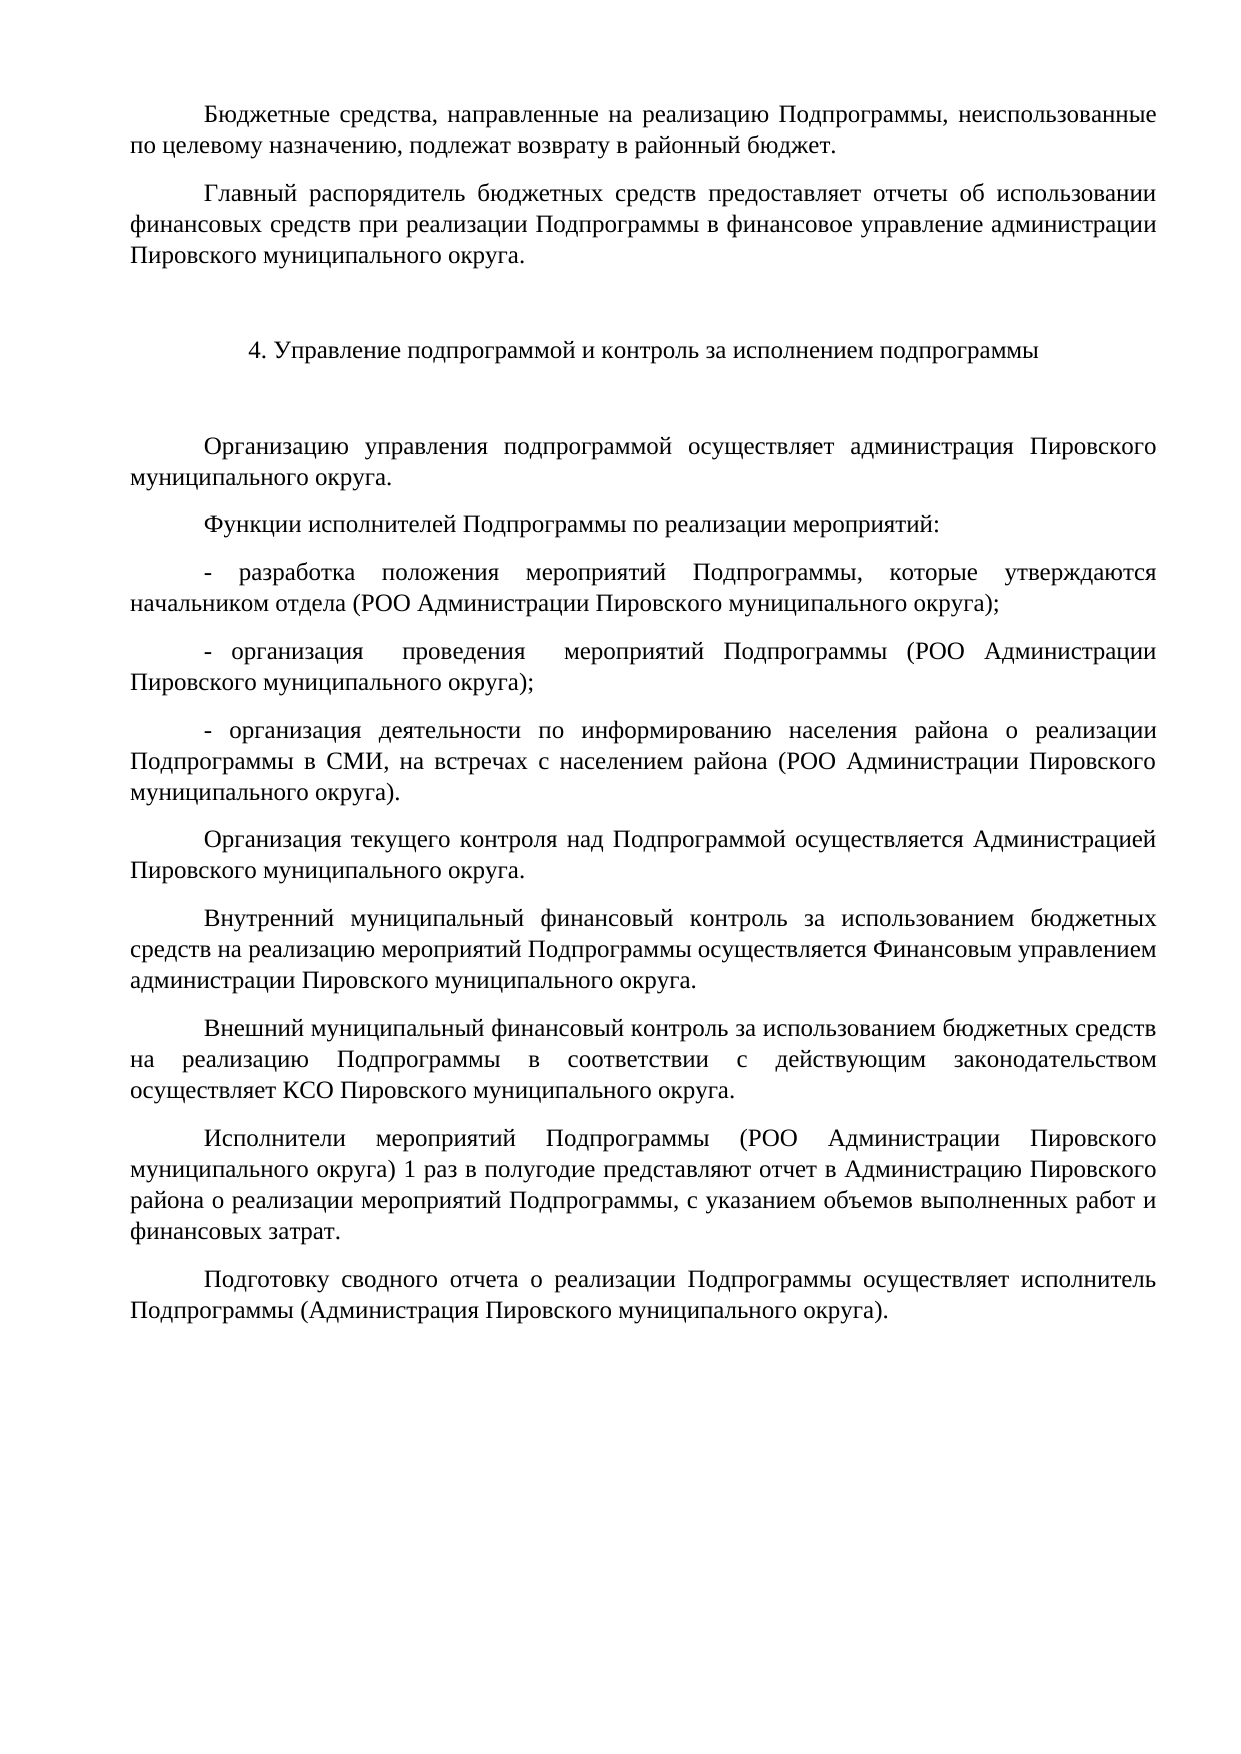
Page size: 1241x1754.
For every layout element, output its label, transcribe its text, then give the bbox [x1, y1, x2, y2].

text Главный распорядитель бюджетных средств предоставляет отчеты об использовании финансовых средств при реализации Подпрограммы в финансовое управление администрации Пировского муниципального округа. [130, 178, 1157, 269]
text Подготовку сводного отчета о реализации Подпрограммы осуществляет исполнитель Подпрограммы (Администрация Пировского муниципального округа). [130, 1264, 1157, 1323]
text Внутренний муниципальный финансовый контроль за использованием бюджетных средств на реализацию мероприятий Подпрограммы осуществляется Финансовым управлением администрации Пировского муниципального округа. [130, 903, 1157, 994]
text - разработка положения мероприятий Подпрограммы, которые утверждаются начальником отдела (РОО Администрации Пировского муниципального округа); [130, 557, 1157, 617]
text - организация деятельности по информированию населения района о реализации Подпрограммы в СМИ, на встречах с населением района (РОО Администрации Пировского муниципального округа). [130, 715, 1157, 806]
text Организация текущего контроля над Подпрограммой осуществляется Администрацией Пировского муниципального округа. [130, 824, 1157, 884]
text Организацию управления подпрограммой осуществляет администрация Пировского муниципального округа. [130, 431, 1157, 491]
text Бюджетные средства, направленные на реализацию Подпрограммы, неиспользованные по целевому назначению, подлежат возврату в районный бюджет. [130, 99, 1157, 159]
text - организация проведения мероприятий Подпрограммы (РОО Администрации Пировского муниципального округа); [130, 636, 1157, 696]
text Функции исполнителей Подпрограммы по реализации мероприятий: [130, 509, 1157, 538]
text Внешний муниципальный финансовый контроль за использованием бюджетных средств на реализацию Подпрограммы в соответствии с действующим законодательством осуществляет КСО Пировского муниципального округа. [130, 1013, 1157, 1104]
text Исполнители мероприятий Подпрограммы (РОО Администрации Пировского муниципального округа) 1 раз в полугодие представляют отчет в Администрацию Пировского района о реализации мероприятий Подпрограммы, с указанием объемов выполненных работ и финансовых затрат. [130, 1123, 1157, 1245]
text 4. Управление подпрограммой и контроль за исполнением подпрограммы [130, 335, 1157, 364]
